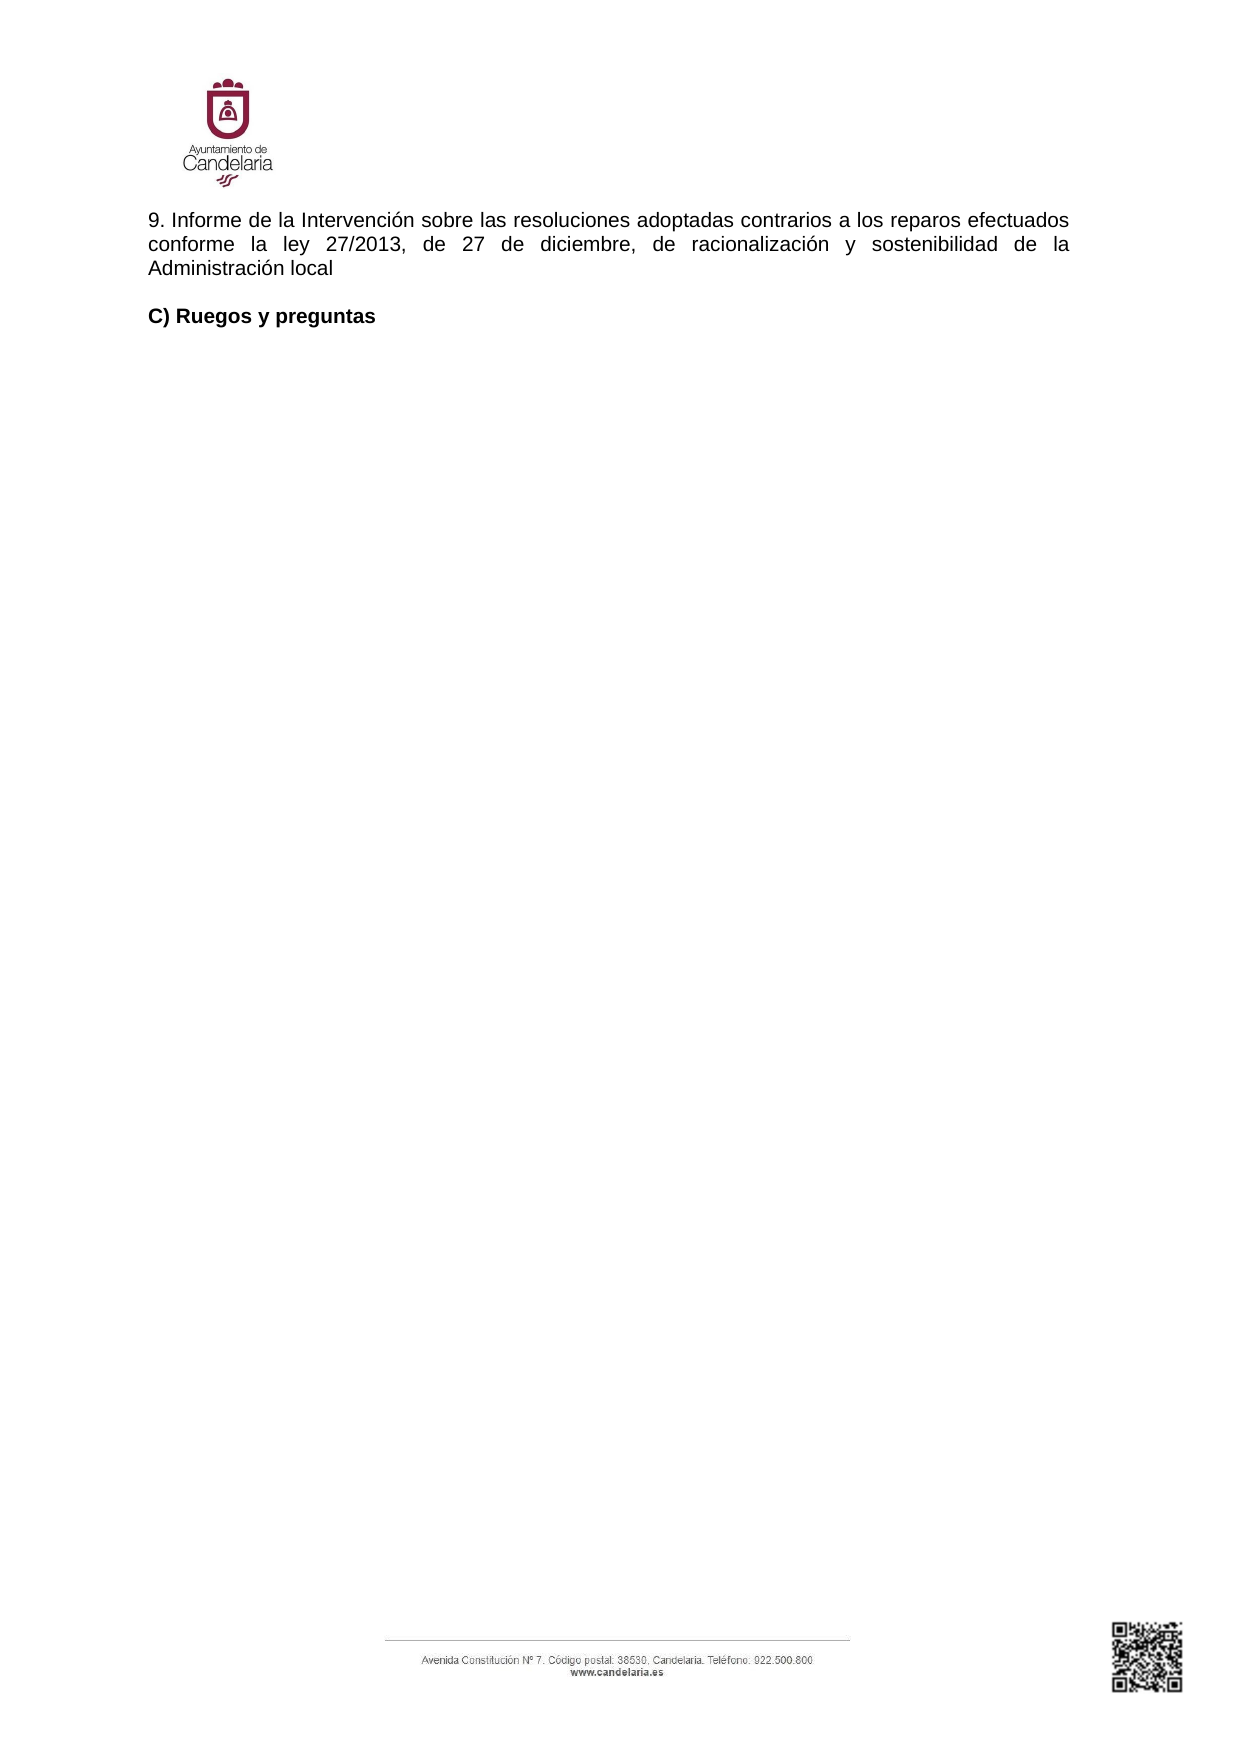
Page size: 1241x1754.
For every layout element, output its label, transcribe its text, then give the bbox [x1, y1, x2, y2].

picture [177, 73, 278, 189]
picture [177, 1635, 1063, 1680]
text C) Ruegos y preguntas [148, 303, 1071, 327]
picture [1111, 1621, 1183, 1693]
text 9. Informe de la Intervención sobre las resoluciones adoptadas contrarios a los reparos efectuados conforme la ley 27/2013, de 27 de diciembre, de racionalización y sostenibilidad de la Administración local [148, 208, 1071, 280]
